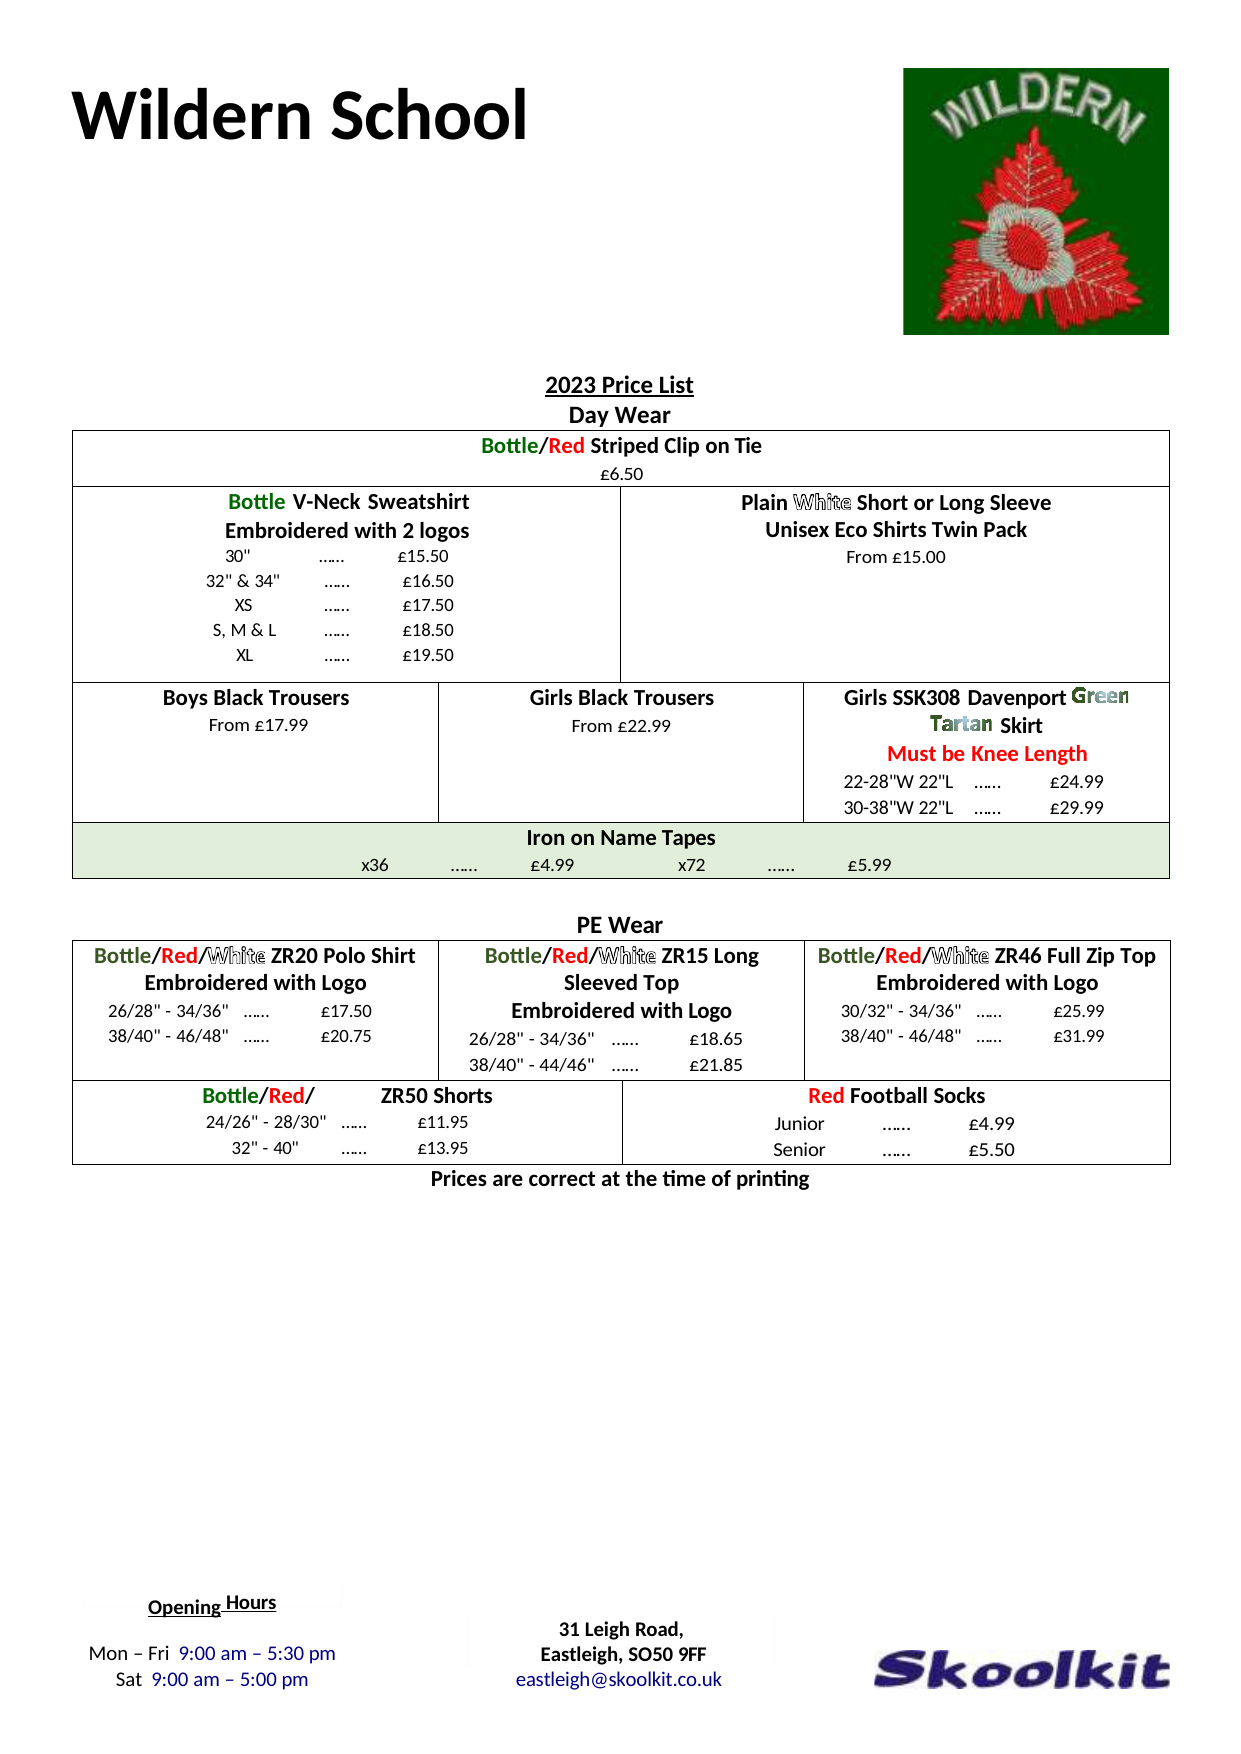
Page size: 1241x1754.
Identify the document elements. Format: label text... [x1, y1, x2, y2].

table_cell £5.99 [804, 823, 1169, 878]
picture [903, 68, 1169, 335]
text Sat 9:00 am – 5:00 pm [88, 1666, 337, 1691]
table_header Bottle/Red Striped Clip on Tie £6.50 [73, 431, 1169, 486]
table_header Bottle/Red/ ZR15 Long Sleeved Top Embroidered with Logo 26/28" - 34/36" …… £18.65 38/40" - 44/46" …… £21.85 [439, 941, 804, 1080]
table_cell Boys Black Trousers From £17.99 [73, 683, 438, 822]
table_cell 24/26" - 28/30" …… [73, 1111, 373, 1137]
table_cell Red Football Socks [623, 1081, 1170, 1111]
table_cell Iron on Name Tapes £4.99 x72 [501, 823, 741, 878]
text 2023 Price List Day Wear [545, 369, 729, 430]
table_cell Girls SSK308 Must be 22-28"W 22"L 30-38"W 22"L [804, 683, 963, 822]
table_cell Plain Short or Long Sleeve Unisex Eco Shirts Twin Pack From £15.00 [621, 487, 1169, 682]
picture [931, 946, 989, 964]
picture [207, 946, 265, 964]
table_cell £11.95 [374, 1111, 622, 1137]
table_cell …… [741, 823, 804, 878]
table_cell Senior …… £5.50 [623, 1137, 1170, 1163]
picture [874, 1650, 1170, 1689]
table_header Bottle/Red/ ZR20 Polo Shirt Embroidered with Logo 26/28" - 34/36" …… £17.50 38/40" - 46/48" …… £20.75 [73, 941, 438, 1080]
picture [467, 1615, 775, 1667]
table_cell Davenport Skirt Knee Length …… £24.99 …… £29.99 [963, 683, 1169, 822]
table_cell …… [439, 823, 501, 878]
table_header Bottle/Red/ ZR46 Full Zip Top Embroidered with Logo 30/32" - 34/36" …… £25.99 38/40" - 46/48" …… £31.99 [805, 941, 1170, 1080]
picture [82, 1583, 343, 1609]
table_cell £13.95 [374, 1137, 622, 1163]
table_cell Bottle/Red/ [73, 1081, 373, 1111]
picture [598, 946, 656, 964]
table_cell x36 [73, 823, 439, 878]
table_cell Girls Black Trousers From £22.99 [439, 683, 803, 822]
picture [793, 493, 851, 510]
subtitle Wildern School [71, 69, 530, 158]
text Prices are correct at the time of printing [202, 1165, 1038, 1193]
table_cell 32" - 40" …… [73, 1137, 373, 1163]
picture [151, 1603, 159, 1609]
table_cell ZR50 Shorts [374, 1081, 622, 1111]
text Mon – Fri 9:00 am – 5:30 pm [88, 1640, 337, 1666]
text PE Wear [202, 909, 1038, 940]
table_cell Bottle V-Neck Sweatshirt Embroidered with 2 logos 30" …… £15.50 32" & 34" …… £16.50 XS …… £17.50 S, M & L …… £18.50 XL …… £19.50 [73, 487, 620, 682]
table_cell Junior …… £4.99 [623, 1111, 1170, 1137]
